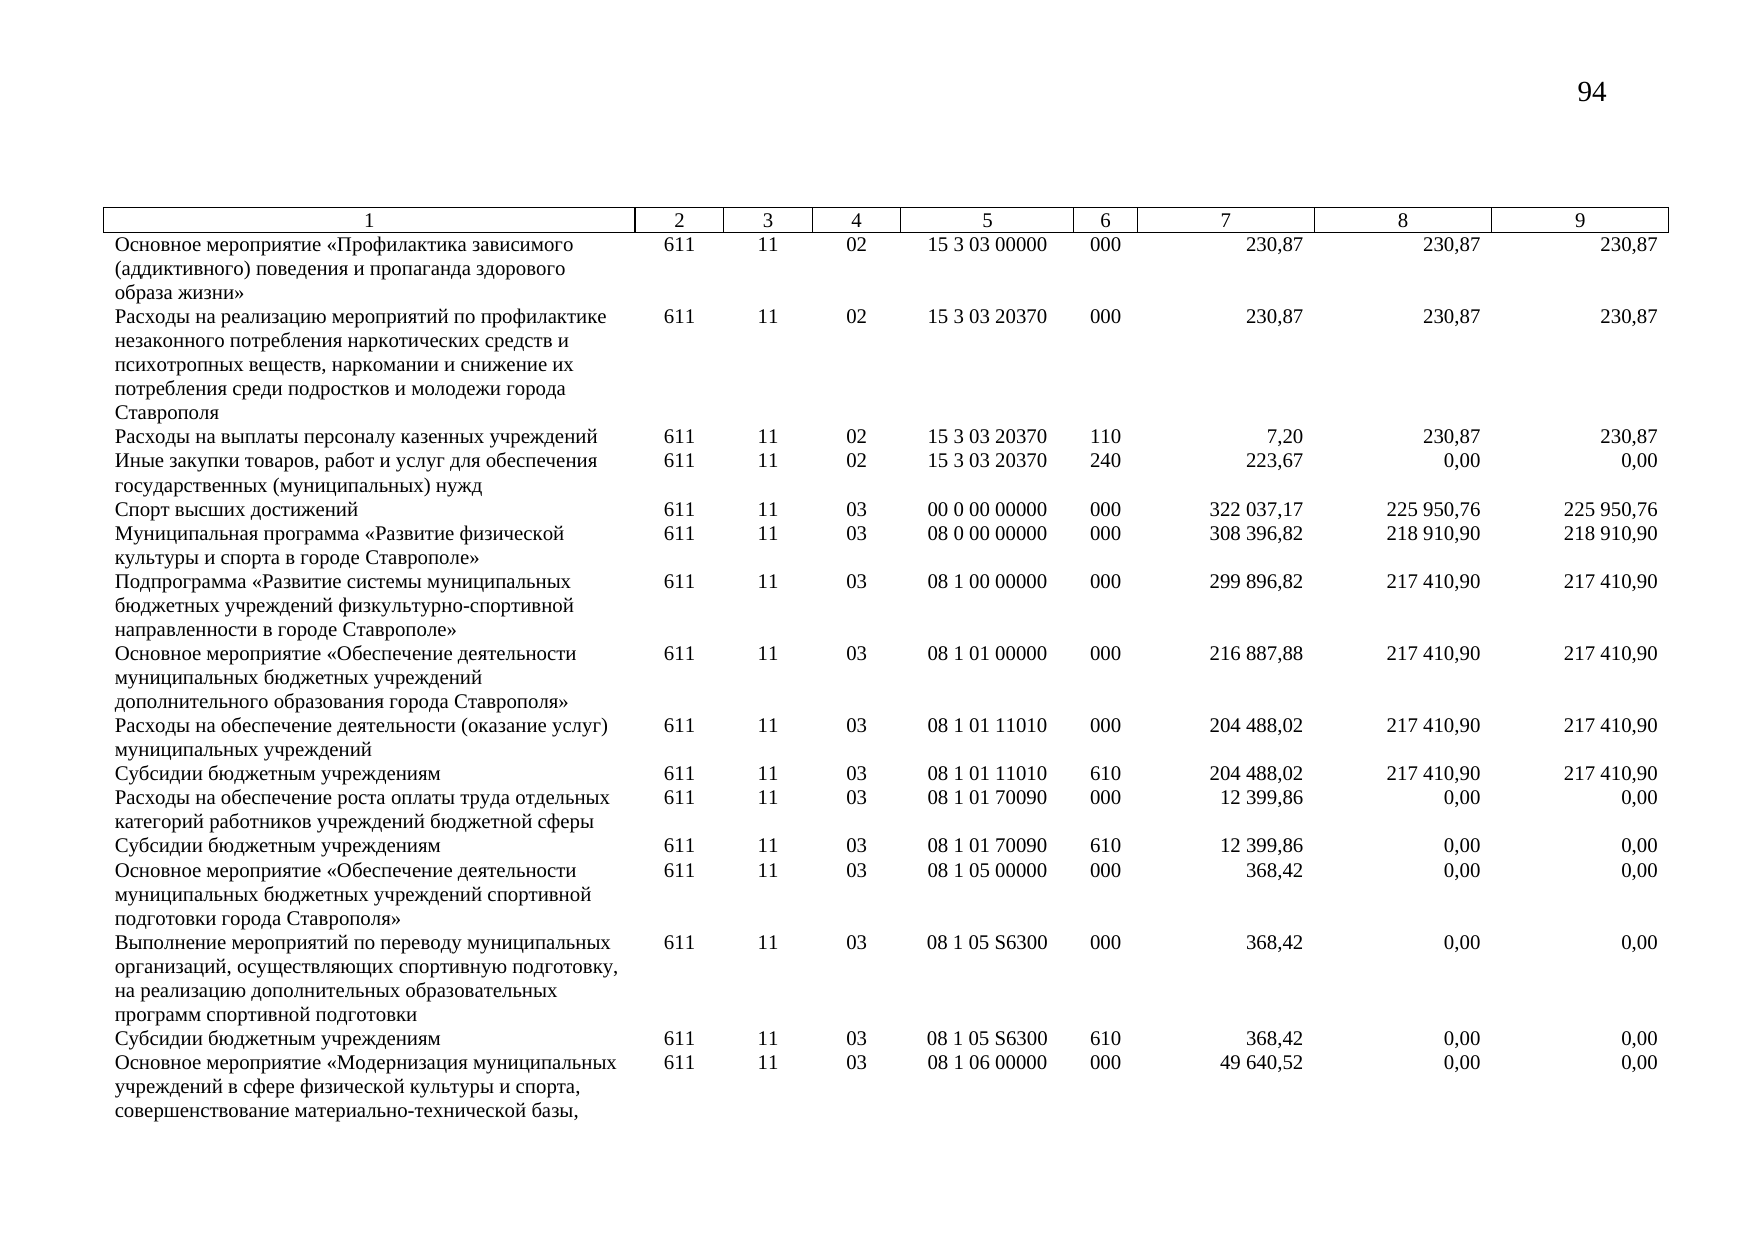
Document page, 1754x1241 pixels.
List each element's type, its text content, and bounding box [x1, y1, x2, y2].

table_header 7 [1138, 208, 1314, 232]
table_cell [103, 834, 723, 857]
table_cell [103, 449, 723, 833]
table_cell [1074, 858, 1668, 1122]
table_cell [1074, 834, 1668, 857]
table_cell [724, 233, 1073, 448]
table_header 9 [1492, 208, 1668, 232]
table_header 5 [901, 208, 1073, 232]
table_header 3 [724, 208, 812, 232]
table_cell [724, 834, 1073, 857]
table_header 8 [1315, 208, 1491, 232]
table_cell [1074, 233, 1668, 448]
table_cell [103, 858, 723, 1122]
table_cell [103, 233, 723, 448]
table_header 1 [104, 208, 634, 232]
table_header 2 [636, 208, 723, 232]
table_header 6 [1074, 208, 1137, 232]
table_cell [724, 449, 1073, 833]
table_header 4 [813, 208, 900, 232]
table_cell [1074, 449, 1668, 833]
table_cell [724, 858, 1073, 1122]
